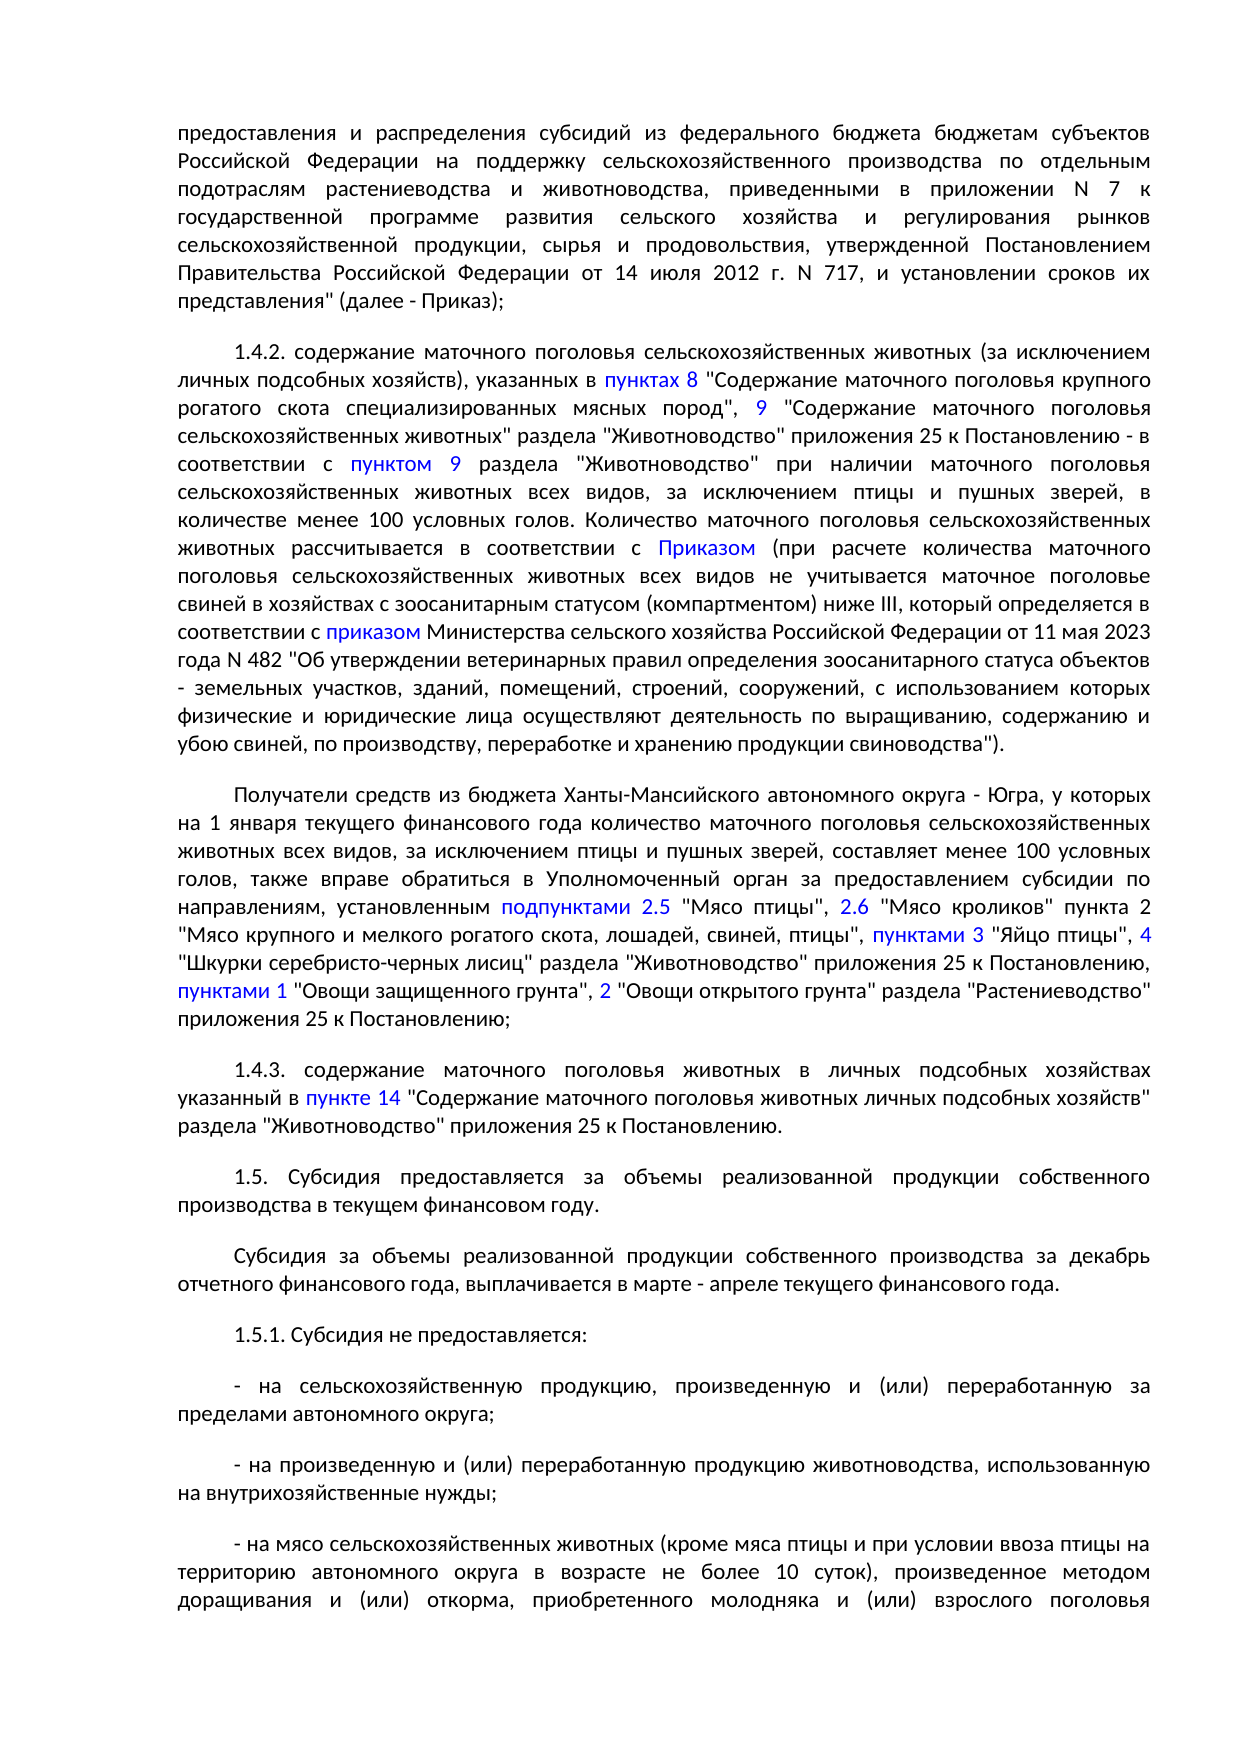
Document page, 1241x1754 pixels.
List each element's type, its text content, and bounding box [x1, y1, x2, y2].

text 1.5. Субсидия предоставляется за объемы реализованной продукции собственного производства в текущем финансовом году. [177, 1162, 1152, 1218]
text 1.4.3. содержание маточного поголовья животных в личных подсобных хозяйствах указанный в пункте 14 "Содержание маточного поголовья животных личных подсобных хозяйств" раздела "Животноводство" приложения 25 к Постановлению. [177, 1056, 1152, 1139]
text Получатели средств из бюджета Ханты-Мансийского автономного округа - Югра, у которых на 1 января текущего финансового года количество маточного поголовья сельскохозяйственных животных всех видов, за исключением птицы и пушных зверей, составляет менее 100 условных голов, также вправе обратиться в Уполномоченный орган за предоставлением субсидии по направлениям, установленным подпунктами 2.5 "Мясо птицы", 2.6 "Мясо кроликов" пункта 2 "Мясо крупного и мелкого рогатого скота, лошадей, свиней, птицы", пунктами 3 "Яйцо птицы", 4 "Шкурки серебристо-черных лисиц" раздела "Животноводство" приложения 25 к Постановлению, пунктами 1 "Овощи защищенного грунта", 2 "Овощи открытого грунта" раздела "Растениеводство" приложения 25 к Постановлению; [177, 780, 1152, 1033]
text 1.4.2. содержание маточного поголовья сельскохозяйственных животных (за исключением личных подсобных хозяйств), указанных в пунктах 8 "Содержание маточного поголовья крупного рогатого скота специализированных мясных пород", 9 "Содержание маточного поголовья сельскохозяйственных животных" раздела "Животноводство" приложения 25 к Постановлению - в соответствии с пунктом 9 раздела "Животноводство" при наличии маточного поголовья сельскохозяйственных животных всех видов, за исключением птицы и пушных зверей, в количестве менее 100 условных голов. Количество маточного поголовья сельскохозяйственных животных рассчитывается в соответствии с Приказом (при расчете количества маточного поголовья сельскохозяйственных животных всех видов не учитывается маточное поголовье свиней в хозяйствах с зоосанитарным статусом (компартментом) ниже III, который определяется в соответствии с приказом Министерства сельского хозяйства Российской Федерации от 11 мая 2023 года N 482 "Об утверждении ветеринарных правил определения зоосанитарного статуса объектов - земельных участков, зданий, помещений, строений, сооружений, с использованием которых физические и юридические лица осуществляют деятельность по выращиванию, содержанию и убою свиней, по производству, переработке и хранению продукции свиноводства"). [177, 337, 1152, 757]
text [177, 1529, 1152, 1613]
text - на произведенную и (или) переработанную продукцию животноводства, использованную на внутрихозяйственные нужды; [177, 1450, 1152, 1506]
text - на сельскохозяйственную продукцию, произведенную и (или) переработанную за пределами автономного округа; [177, 1371, 1152, 1427]
text 1.5.1. Субсидия не предоставляется: [177, 1320, 1152, 1348]
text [177, 118, 1152, 314]
text Субсидия за объемы реализованной продукции собственного производства за декабрь отчетного финансового года, выплачивается в марте - апреле текущего финансового года. [177, 1241, 1152, 1297]
